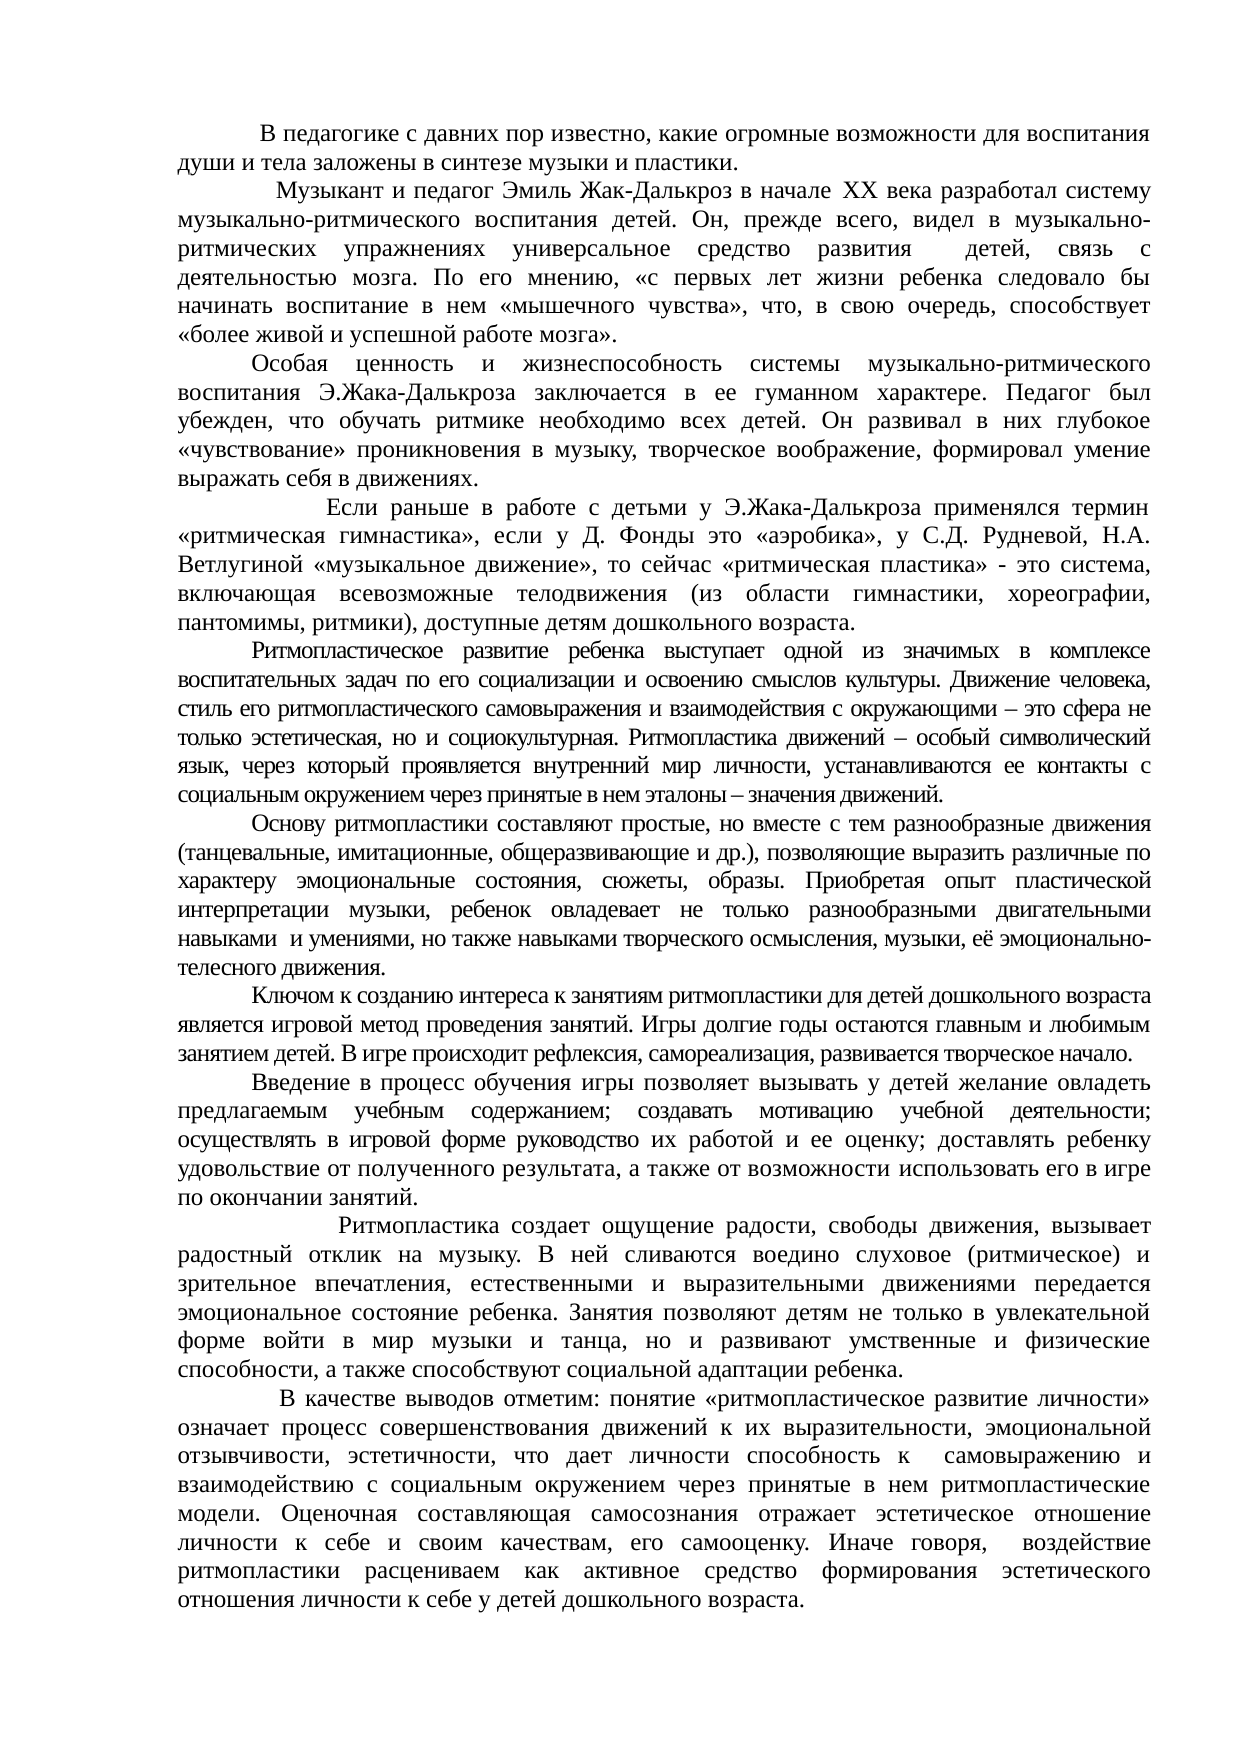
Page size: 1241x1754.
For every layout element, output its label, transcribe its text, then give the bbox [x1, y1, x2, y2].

text Особая ценность и жизнеспособность системы музыкально-ритмического воспитания Э.Жака-Далькроза заключается в ее гуманном характере. Педагог был убежден, что обучать ритмике необходимо всех детей. Он развивал в них глубокое «чувствование» проникновения в музыку, творческое воображение, формировал умение выражать себя в движениях. [177, 348, 1152, 492]
text В педагогике с давних пор известно, какие огромные возможности для воспитания души и тела заложены в синтезе музыки и пластики. [177, 118, 1152, 176]
text Ключом к созданию интереса к занятиям ритмопластики для детей дошкольного возраста является игровой метод проведения занятий. Игры долгие годы остаются главным и любимым занятием детей. В игре происходит рефлексия, самореализация, развивается творческое начало. [177, 981, 1152, 1067]
text Основу ритмопластики составляют простые, но вместе с тем разнообразные движения (танцевальные, имитационные, общеразвивающие и др.), позволяющие выразить различные по характеру эмоциональные состояния, сюжеты, образы. Приобретая опыт пластической интерпретации музыки, ребенок овладевает не только разнообразными двигательными навыками и умениями, но также навыками творческого осмысления, музыки, её эмоционально-телесного движения. [177, 808, 1152, 981]
text Музыкант и педагог Эмиль Жак-Далькроз в начале XX века разработал систему музыкально-ритмического воспитания детей. Он, прежде всего, видел в музыкально-ритмических упражнениях универсальное средство развития детей, связь с деятельностью мозга. По его мнению, «с первых лет жизни ребенка следовало бы начинать воспитание в нем «мышечного чувства», что, в свою очередь, способствует «более живой и успешной работе мозга». [177, 176, 1152, 348]
text Ритмопластическое развитие ребенка выступает одной из значимых в комплексе воспитательных задач по его социализации и освоению смыслов культуры. Движение человека, стиль его ритмопластического самовыражения и взаимодействия с окружающими – это сфера не только эстетическая, но и социокультурная. Ритмопластика движений – особый символический язык, через который проявляется внутренний мир личности, устанавливаются ее контакты с социальным окружением через принятые в нем эталоны – значения движений. [177, 636, 1152, 808]
text Введение в процесс обучения игры позволяет вызывать у детей желание овладеть предлагаемым учебным содержанием; создавать мотивацию учебной деятельности; осуществлять в игровой форме руководство их работой и ее оценку; доставлять ребенку удовольствие от полученного результата, а также от возможности использовать его в игре по окончании занятий. [177, 1067, 1152, 1211]
text Если раньше в работе с детьми у Э.Жака-Далькроза применялся термин «ритмическая гимнастика», если у Д. Фонды это «аэробика», у С.Д. Рудневой, Н.А. Ветлугиной «музыкальное движение», то сейчас «ритмическая пластика» - это система, включающая всевозможные телодвижения (из области гимнастики, хореографии, пантомимы, ритмики), доступные детям дошкольного возраста. [177, 492, 1152, 636]
text Ритмопластика создает ощущение радости, свободы движения, вызывает радостный отклик на музыку. В ней сливаются воедино слуховое (ритмическое) и зрительное впечатления, естественными и выразительными движениями передается эмоциональное состояние ребенка. Занятия позволяют детям не только в увлекательной форме войти в мир музыки и танца, но и развивают умственные и физические способности, а также способствуют социальной адаптации ребенка. [177, 1211, 1152, 1383]
text В качестве выводов отметим: понятие «ритмопластическое развитие личности» означает процесс совершенствования движений к их выразительности, эмоциональной отзывчивости, эстетичности, что дает личности способность к самовыражению и взаимодействию с социальным окружением через принятые в нем ритмопластические модели. Оценочная составляющая самосознания отражает эстетическое отношение личности к себе и своим качествам, его самооценку. Иначе говоря, воздействие ритмопластики расцениваем как активное средство формирования эстетического отношения личности к себе у детей дошкольного возраста. [177, 1383, 1152, 1613]
